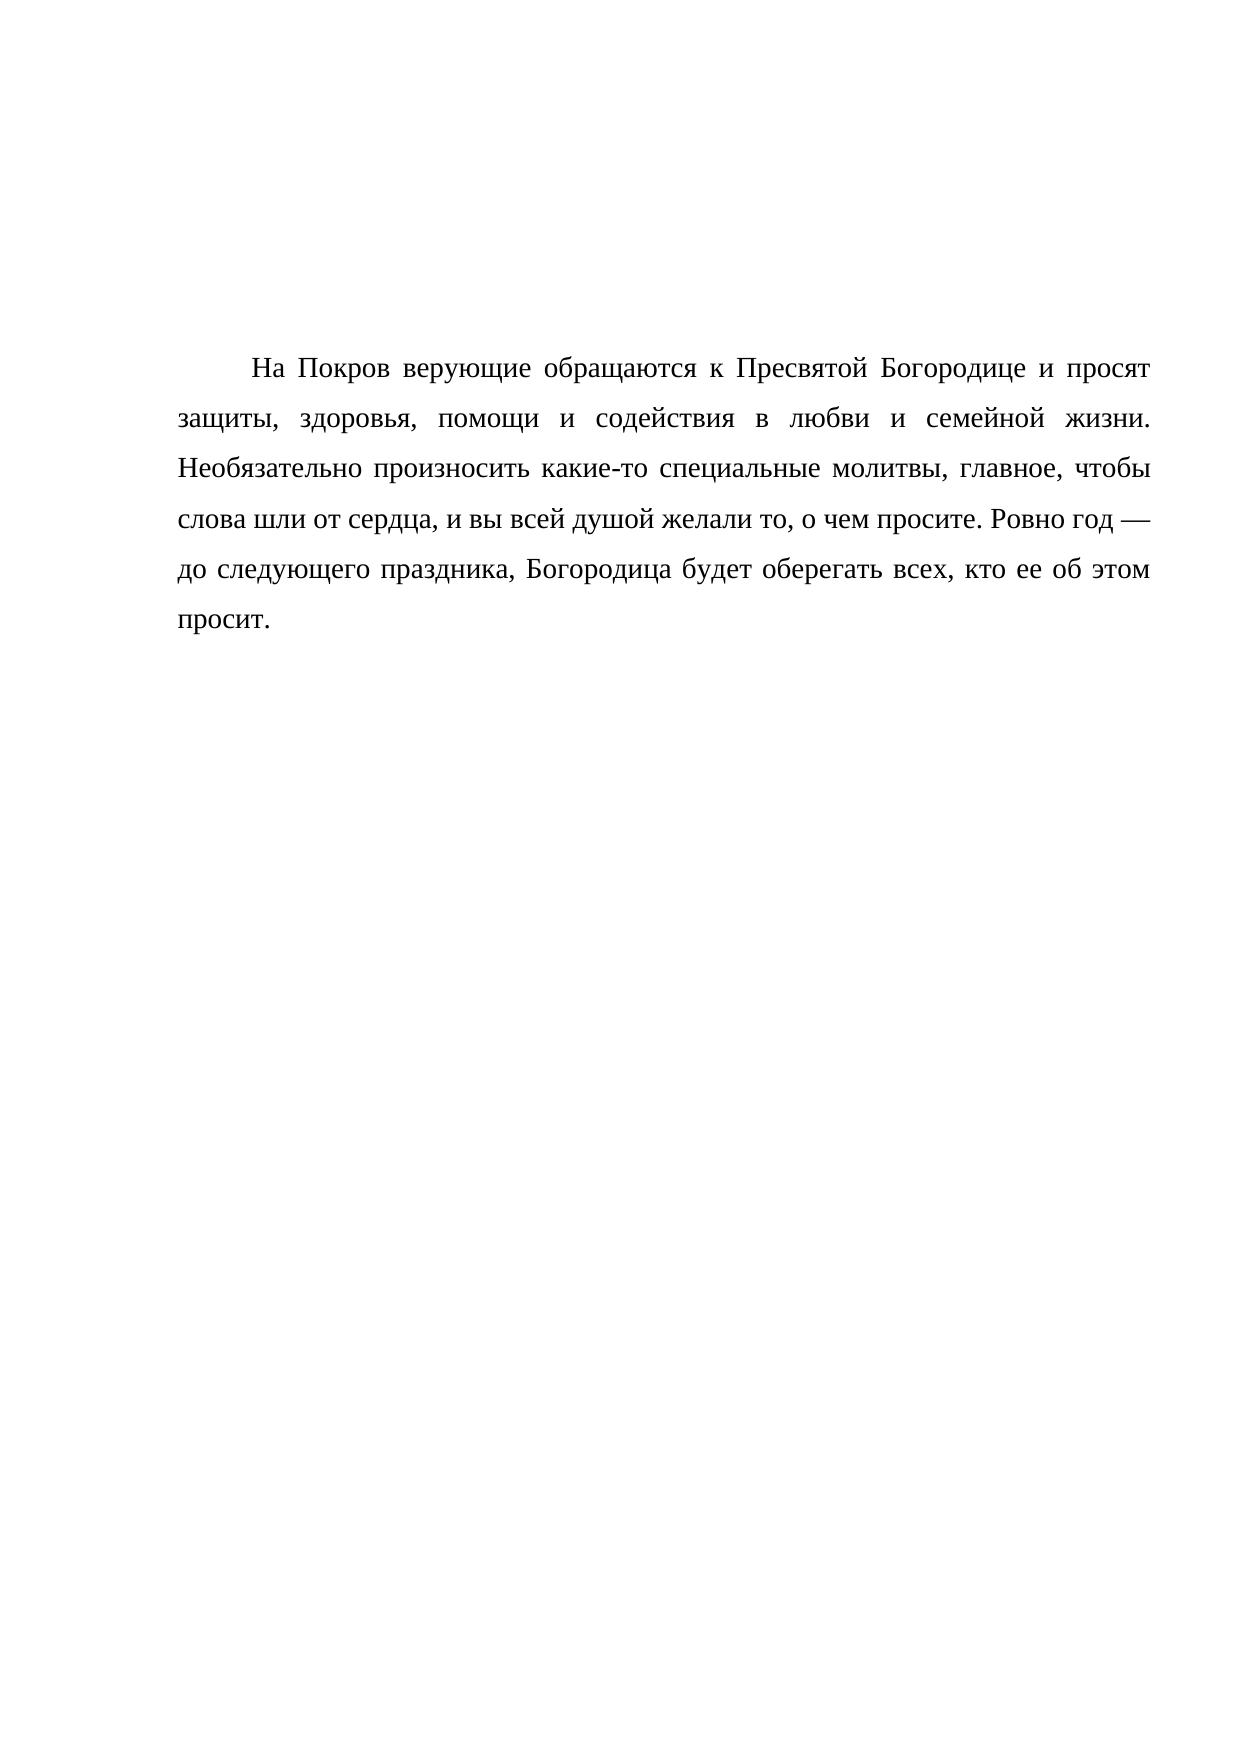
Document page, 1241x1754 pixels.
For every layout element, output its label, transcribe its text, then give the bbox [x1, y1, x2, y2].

text На Покров верующие обращаются к Пресвятой Богородице и просят защиты, здоровья, помощи и содействия в любви и семейной жизни. Необязательно произносить какие-то специальные молитвы, главное, чтобы слова шли от сердца, и вы всей душой желали то, о чем просите. Ровно год — до следующего праздника, Богородица будет оберегать всех, кто ее об этом просит. [177, 350, 1152, 635]
